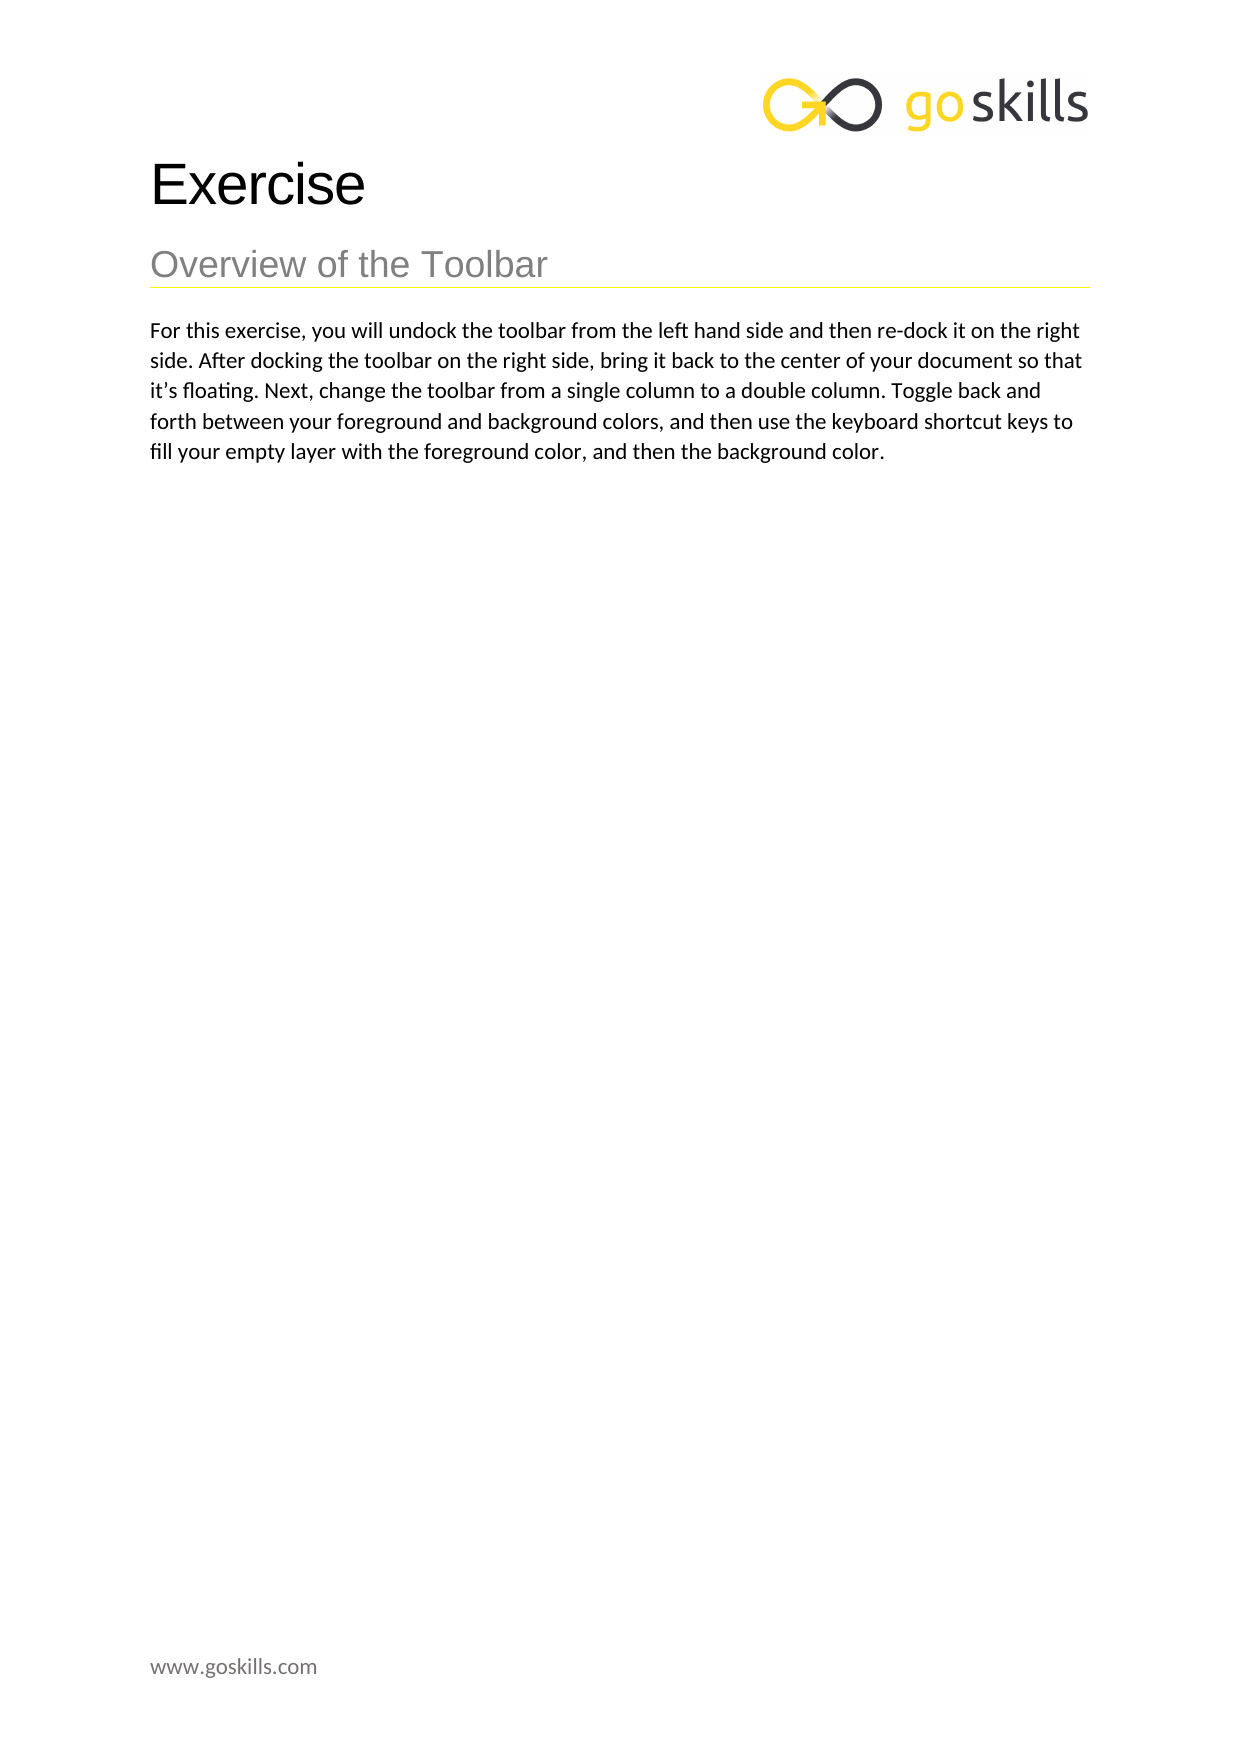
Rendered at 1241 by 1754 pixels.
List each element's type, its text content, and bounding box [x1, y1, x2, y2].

picture [760, 73, 1091, 135]
text For this exercise, you will undock the toolbar from the left hand side and then re-dock it on the right side. After docking the toolbar on the right side, bring it back to the center of your document so that it’s floating. Next, change the toolbar from a single column to a double column. Toggle back and forth between your foreground and background colors, and then use the keyboard shortcut keys to fill your empty layer with the foreground color, and then the background color. [150, 316, 1090, 465]
title Exercise [150, 150, 1090, 217]
subtitle Overview of the Toolbar [150, 242, 1090, 287]
